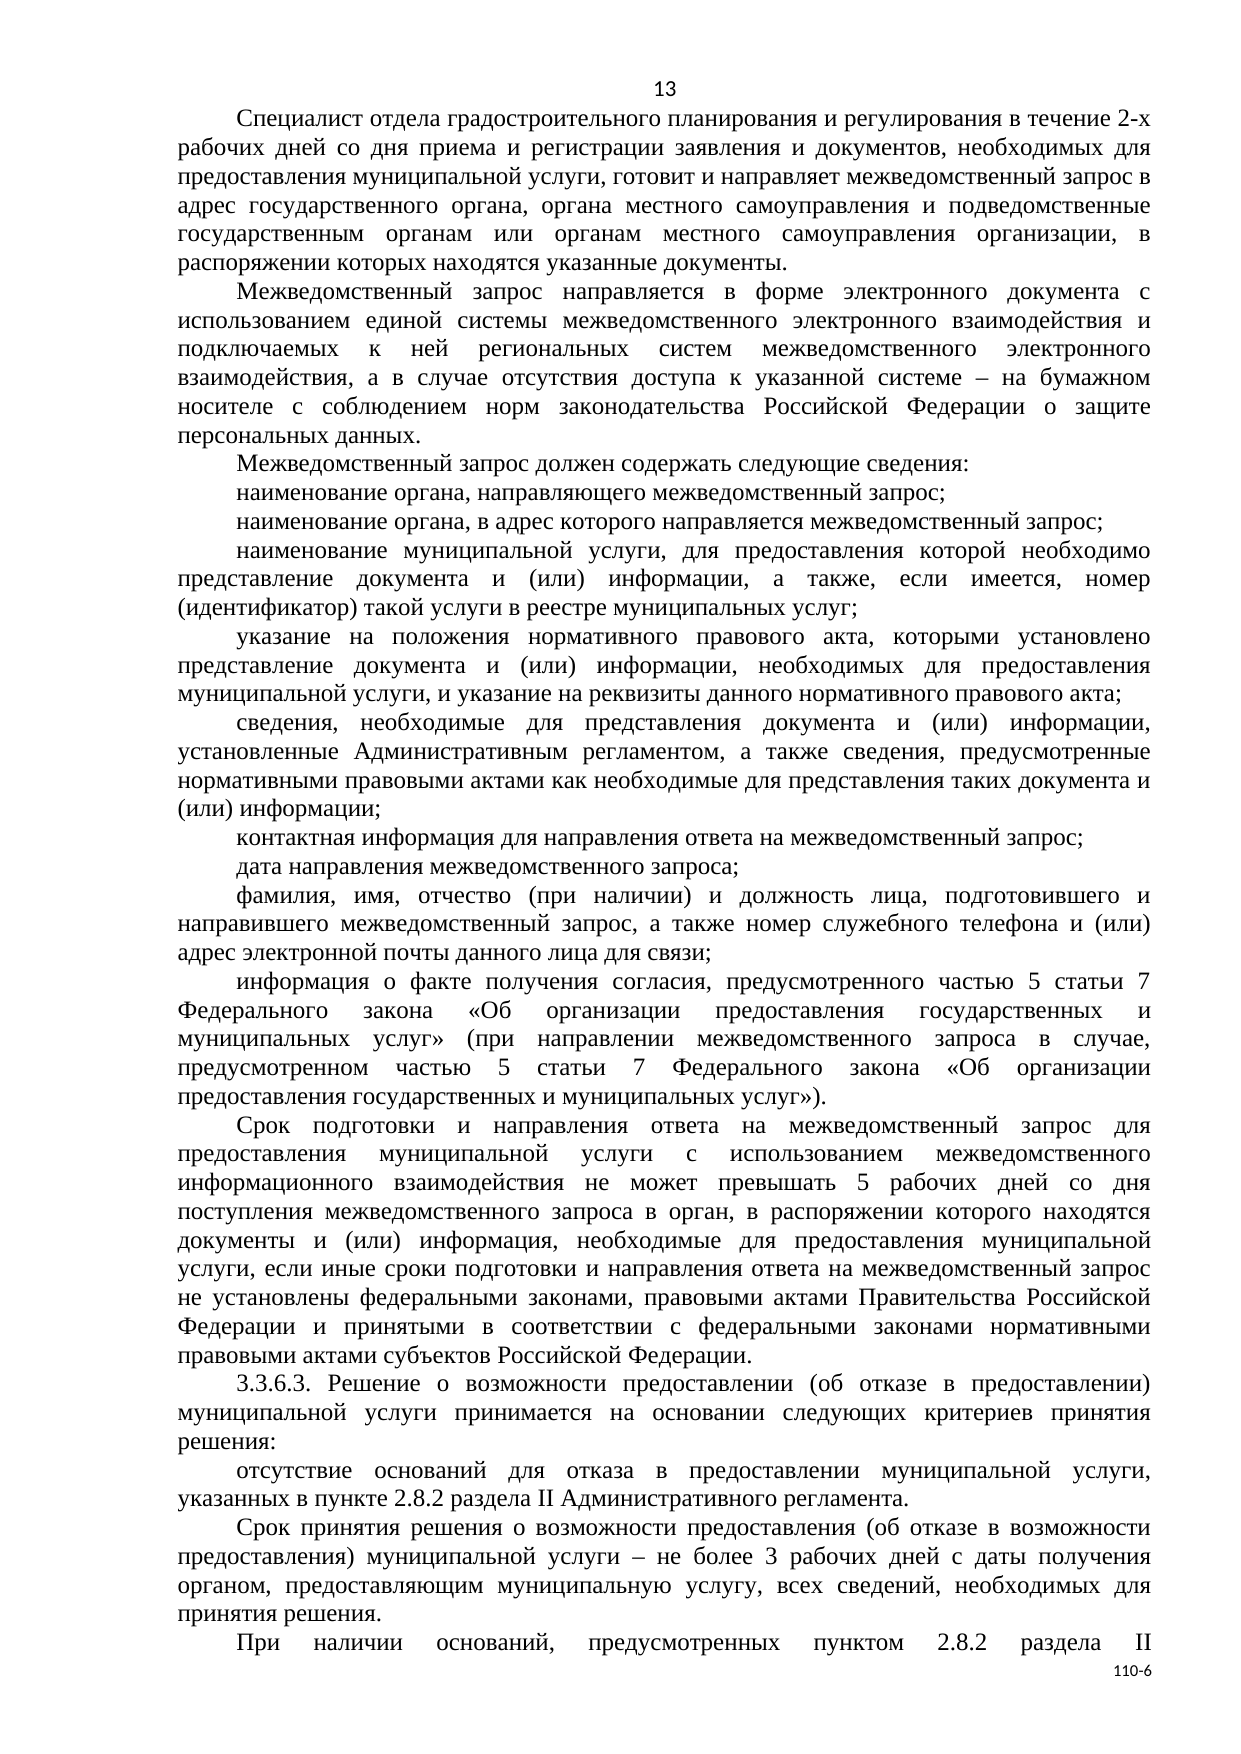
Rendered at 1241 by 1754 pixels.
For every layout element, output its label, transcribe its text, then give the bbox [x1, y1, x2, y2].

text информация о факте получения согласия, предусмотренного частью 5 статьи 7 Федерального закона «Об организации предоставления государственных и муниципальных услуг» (при направлении межведомственного запроса в случае, предусмотренном частью 5 статьи 7 Федерального закона «Об организации предоставления государственных и муниципальных услуг»). [177, 966, 1152, 1110]
text Межведомственный запрос должен содержать следующие сведения: [177, 448, 1152, 477]
text Межведомственный запрос направляется в форме электронного документа с использованием единой системы межведомственного электронного взаимодействия и подключаемых к ней региональных систем межведомственного электронного взаимодействия, а в случае отсутствия доступа к указанной системе – на бумажном носителе с соблюдением норм законодательства Российской Федерации о защите персональных данных. [177, 276, 1152, 448]
subtitle 3.3.6.3. Решение о возможности предоставлении (об отказе в предоставлении) муниципальной услуги принимается на основании следующих критериев принятия решения: [177, 1368, 1152, 1455]
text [177, 1627, 1152, 1656]
text Срок подготовки и направления ответа на межведомственный запрос для предоставления муниципальной услуги с использованием межведомственного информационного взаимодействия не может превышать 5 рабочих дней со дня поступления межведомственного запроса в орган, в распоряжении которого находятся документы и (или) информация, необходимые для предоставления муниципальной услуги, если иные сроки подготовки и направления ответа на межведомственный запрос не установлены федеральными законами, правовыми актами Правительства Российской Федерации и принятыми в соответствии с федеральными законами нормативными правовыми актами субъектов Российской Федерации. [177, 1110, 1152, 1368]
text указание на положения нормативного правового акта, которыми установлено представление документа и (или) информации, необходимых для предоставления муниципальной услуги, и указание на реквизиты данного нормативного правового акта; [177, 621, 1152, 707]
text Специалист отдела градостроительного планирования и регулирования в течение 2-х рабочих дней со дня приема и регистрации заявления и документов, необходимых для предоставления муниципальной услуги, готовит и направляет межведомственный запрос в адрес государственного органа, органа местного самоуправления и подведомственные государственным органам или органам местного самоуправления организации, в распоряжении которых находятся указанные документы. [177, 103, 1152, 276]
text сведения, необходимые для представления документа и (или) информации, установленные Административным регламентом, а также сведения, предусмотренные нормативными правовыми актами как необходимые для представления таких документа и (или) информации; [177, 707, 1152, 822]
text наименование органа, направляющего межведомственный запрос; [177, 477, 1152, 506]
text наименование органа, в адрес которого направляется межведомственный запрос; [177, 506, 1152, 535]
text наименование муниципальной услуги, для предоставления которой необходимо представление документа и (или) информации, а также, если имеется, номер (идентификатор) такой услуги в реестре муниципальных услуг; [177, 535, 1152, 621]
text дата направления межведомственного запроса; [177, 851, 1152, 880]
text Срок принятия решения о возможности предоставления (об отказе в возможности предоставления) муниципальной услуги – не более 3 рабочих дней с даты получения органом, предоставляющим муниципальную услугу, всех сведений, необходимых для принятия решения. [177, 1512, 1152, 1627]
text отсутствие оснований для отказа в предоставлении муниципальной услуги, указанных в пункте 2.8.2 раздела II Административного регламента. [177, 1455, 1152, 1512]
text контактная информация для направления ответа на межведомственный запрос; [177, 822, 1152, 851]
text фамилия, имя, отчество (при наличии) и должность лица, подготовившего и направившего межведомственный запрос, а также номер служебного телефона и (или) адрес электронной почты данного лица для связи; [177, 880, 1152, 966]
